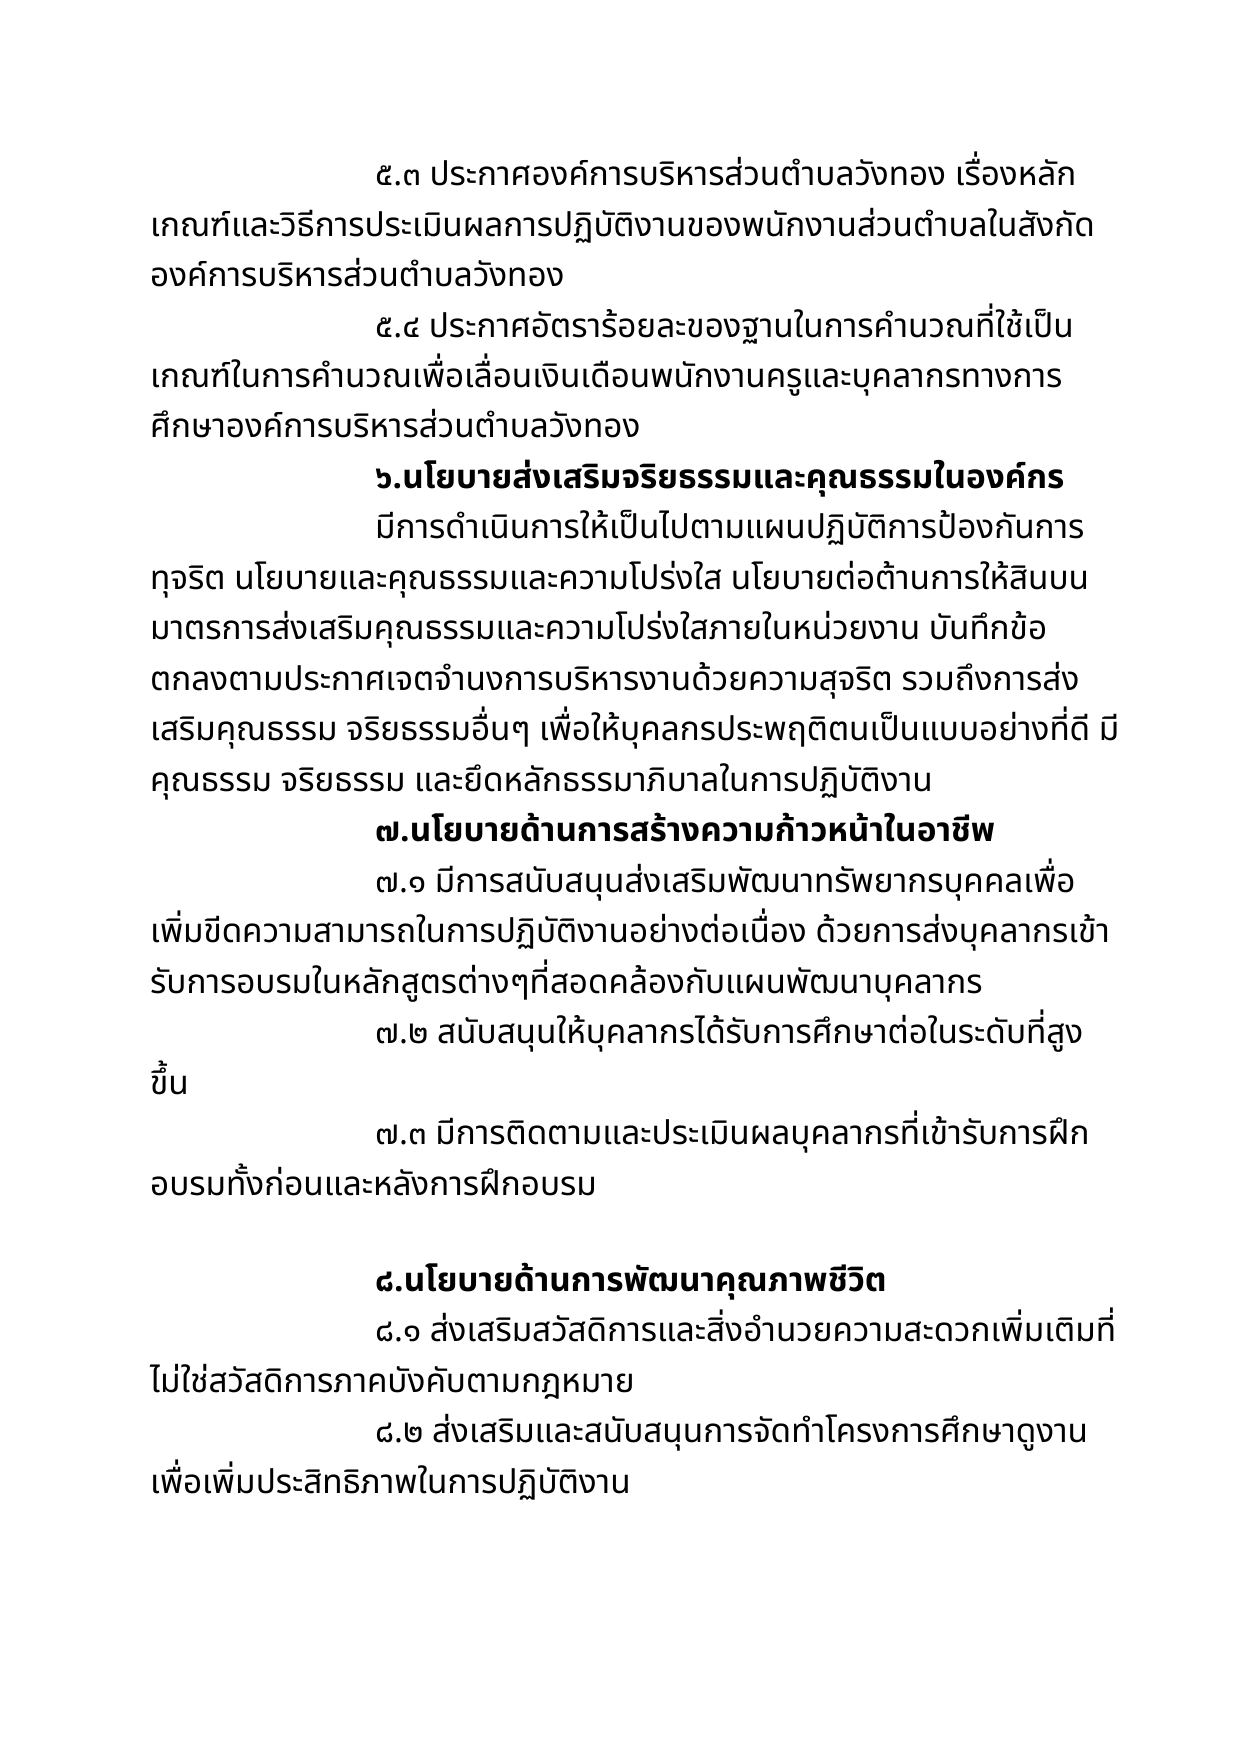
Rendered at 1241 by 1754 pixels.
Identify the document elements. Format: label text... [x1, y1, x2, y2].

text ๘.๑ ส่งเสริมสวัสดิการและสิ่งอำนวยความสะดวกเพิ่มเติมที่ไม่ใช่สวัสดิการภาคบังคับตามกฎหมาย [150, 1306, 1122, 1407]
text ๗.๓ มีการติดตามและประเมินผลบุคลากรที่เข้ารับการฝึกอบรมทั้งก่อนและหลังการฝึกอบรม [150, 1109, 1122, 1210]
text ๘.นโยบายด้านการพัฒนาคุณภาพชีวิต [150, 1256, 1122, 1306]
text ๗.๒ สนับสนุนให้บุคลากรได้รับการศึกษาต่อในระดับที่สูงขึ้น [150, 1008, 1122, 1109]
text ๕.๔ ประกาศอัตราร้อยละของฐานในการคำนวณที่ใช้เป็นเกณฑ์ในการคำนวณเพื่อเลื่อนเงินเดือนพนักงานครูและบุคลากรทางการศึกษาองค์การบริหารส่วนตำบลวังทอง [150, 301, 1122, 453]
text ๕.๓ ประกาศองค์การบริหารส่วนตำบลวังทอง เรื่องหลักเกณฑ์และวิธีการประเมินผลการปฏิบัติงานของพนักงานส่วนตำบลในสังกัดองค์การบริหารส่วนตำบลวังทอง [150, 150, 1122, 301]
text ๗.นโยบายด้านการสร้างความก้าวหน้าในอาชีพ [150, 806, 1122, 857]
text ๖.นโยบายส่งเสริมจริยธรรมและคุณธรรมในองค์กร [150, 453, 1122, 503]
text มีการดำเนินการให้เป็นไปตามแผนปฏิบัติการป้องกันการทุจริต นโยบายและคุณธรรมและความโปร่งใส นโยบายต่อต้านการให้สินบน มาตรการส่งเสริมคุณธรรมและความโปร่งใสภายในหน่วยงาน บันทึกข้อตกลงตามประกาศเจตจำนงการบริหารงานด้วยความสุจริต รวมถึงการส่งเสริมคุณธรรม จริยธรรมอื่นๆ เพื่อให้บุคลกรประพฤติตนเป็นแบบอย่างที่ดี มีคุณธรรม จริยธรรม และยึดหลักธรรมาภิบาลในการปฏิบัติงาน [150, 503, 1122, 806]
text ๗.๑ มีการสนับสนุนส่งเสริมพัฒนาทรัพยากรบุคคลเพื่อเพิ่มขีดความสามารถในการปฏิบัติงานอย่างต่อเนื่อง ด้วยการส่งบุคลากรเข้ารับการอบรมในหลักสูตรต่างๆที่สอดคล้องกับแผนพัฒนาบุคลากร [150, 857, 1122, 1008]
text ๘.๒ ส่งเสริมและสนับสนุนการจัดทำโครงการศึกษาดูงานเพื่อเพิ่มประสิทธิภาพในการปฏิบัติงาน [150, 1407, 1122, 1508]
